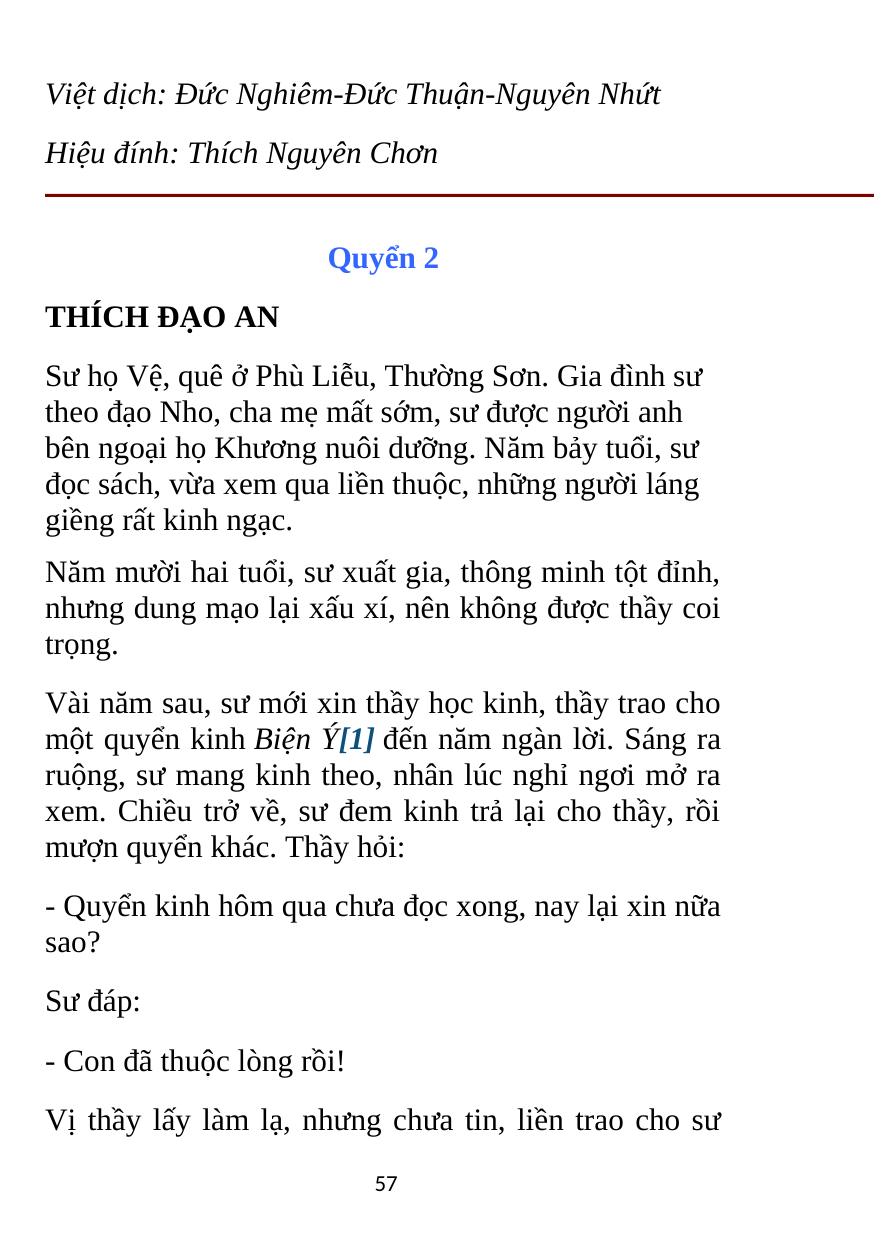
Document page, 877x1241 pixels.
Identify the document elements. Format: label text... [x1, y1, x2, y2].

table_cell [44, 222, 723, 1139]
text Việt dịch: Đức Nghiêm-Đức Thuận-Nguyên Nhứt [45, 75, 727, 111]
text Hiệu đính: Thích Nguyên Chơn [45, 134, 727, 170]
